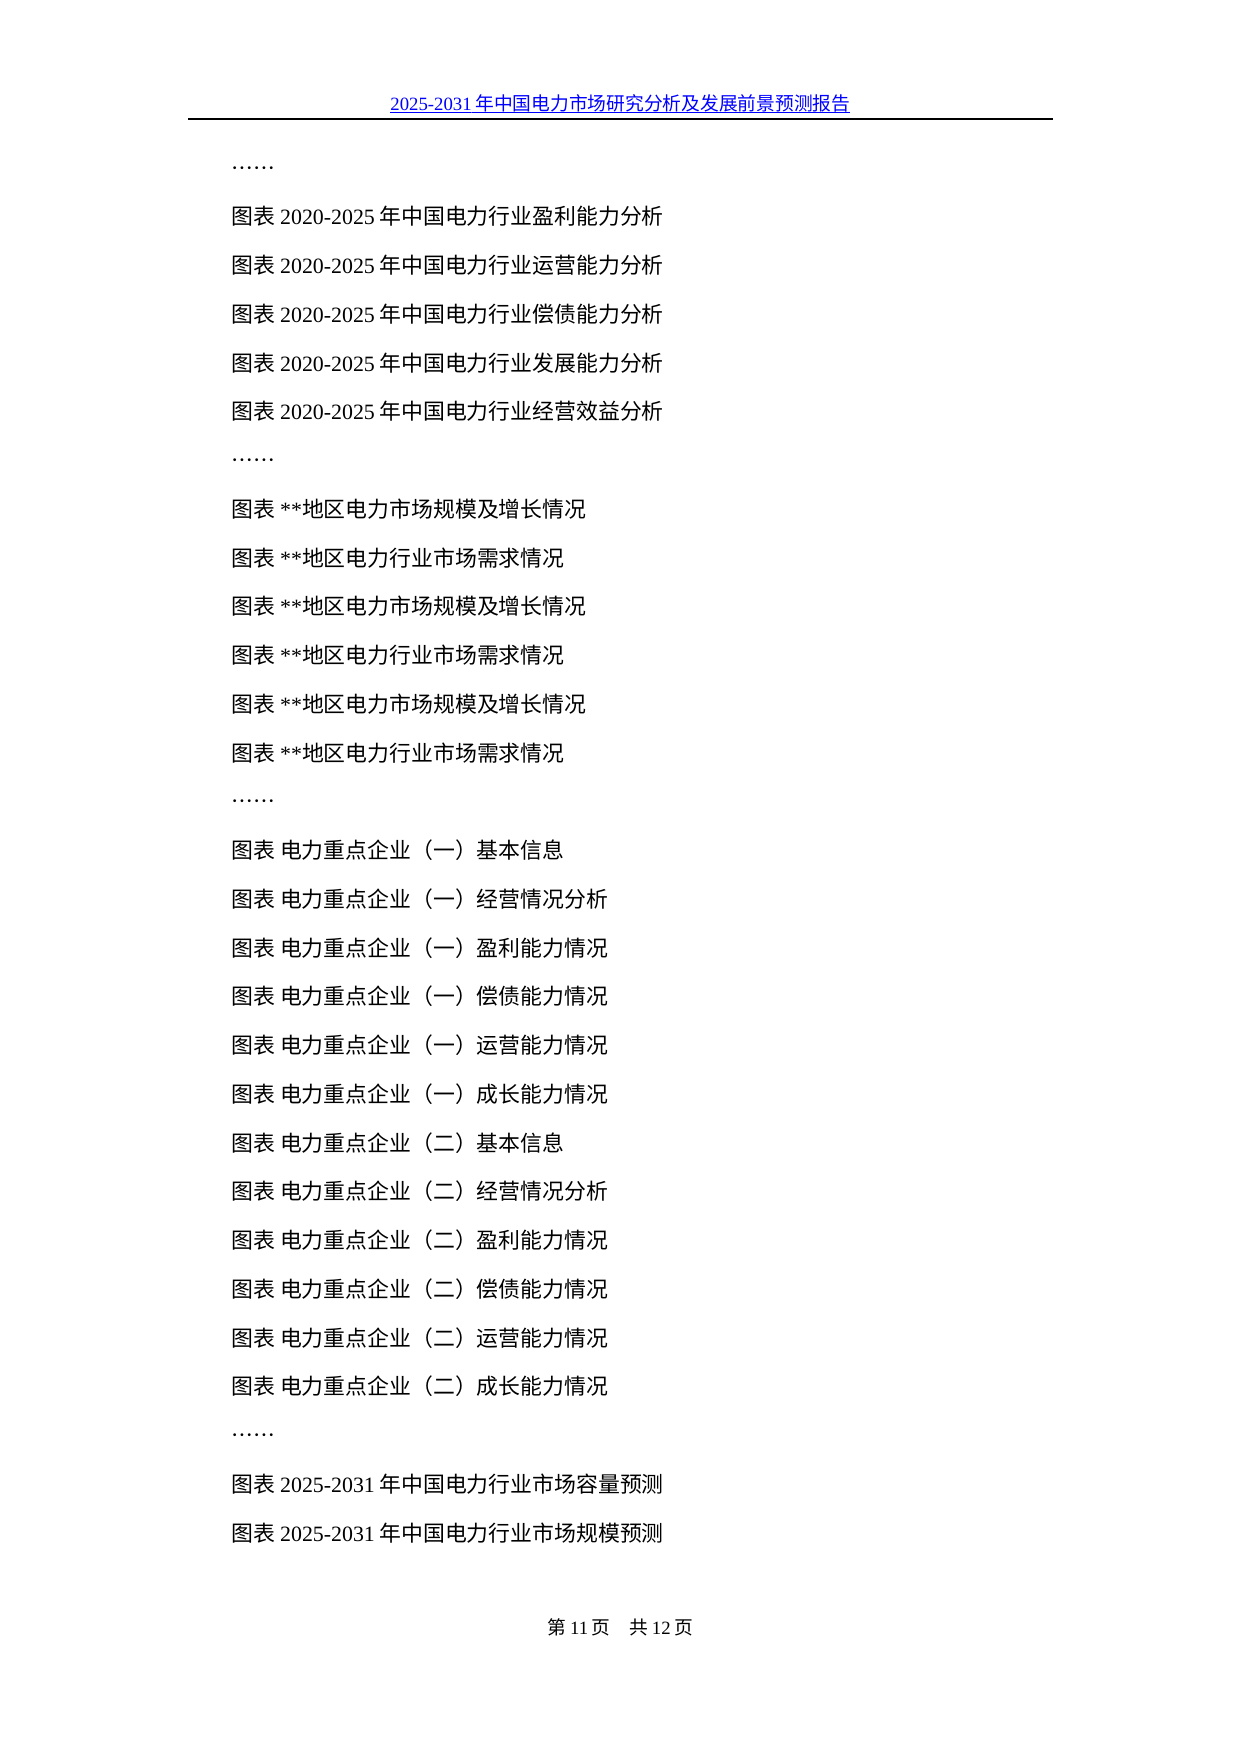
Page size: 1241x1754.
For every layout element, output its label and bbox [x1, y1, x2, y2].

text [187, 150, 1053, 1548]
